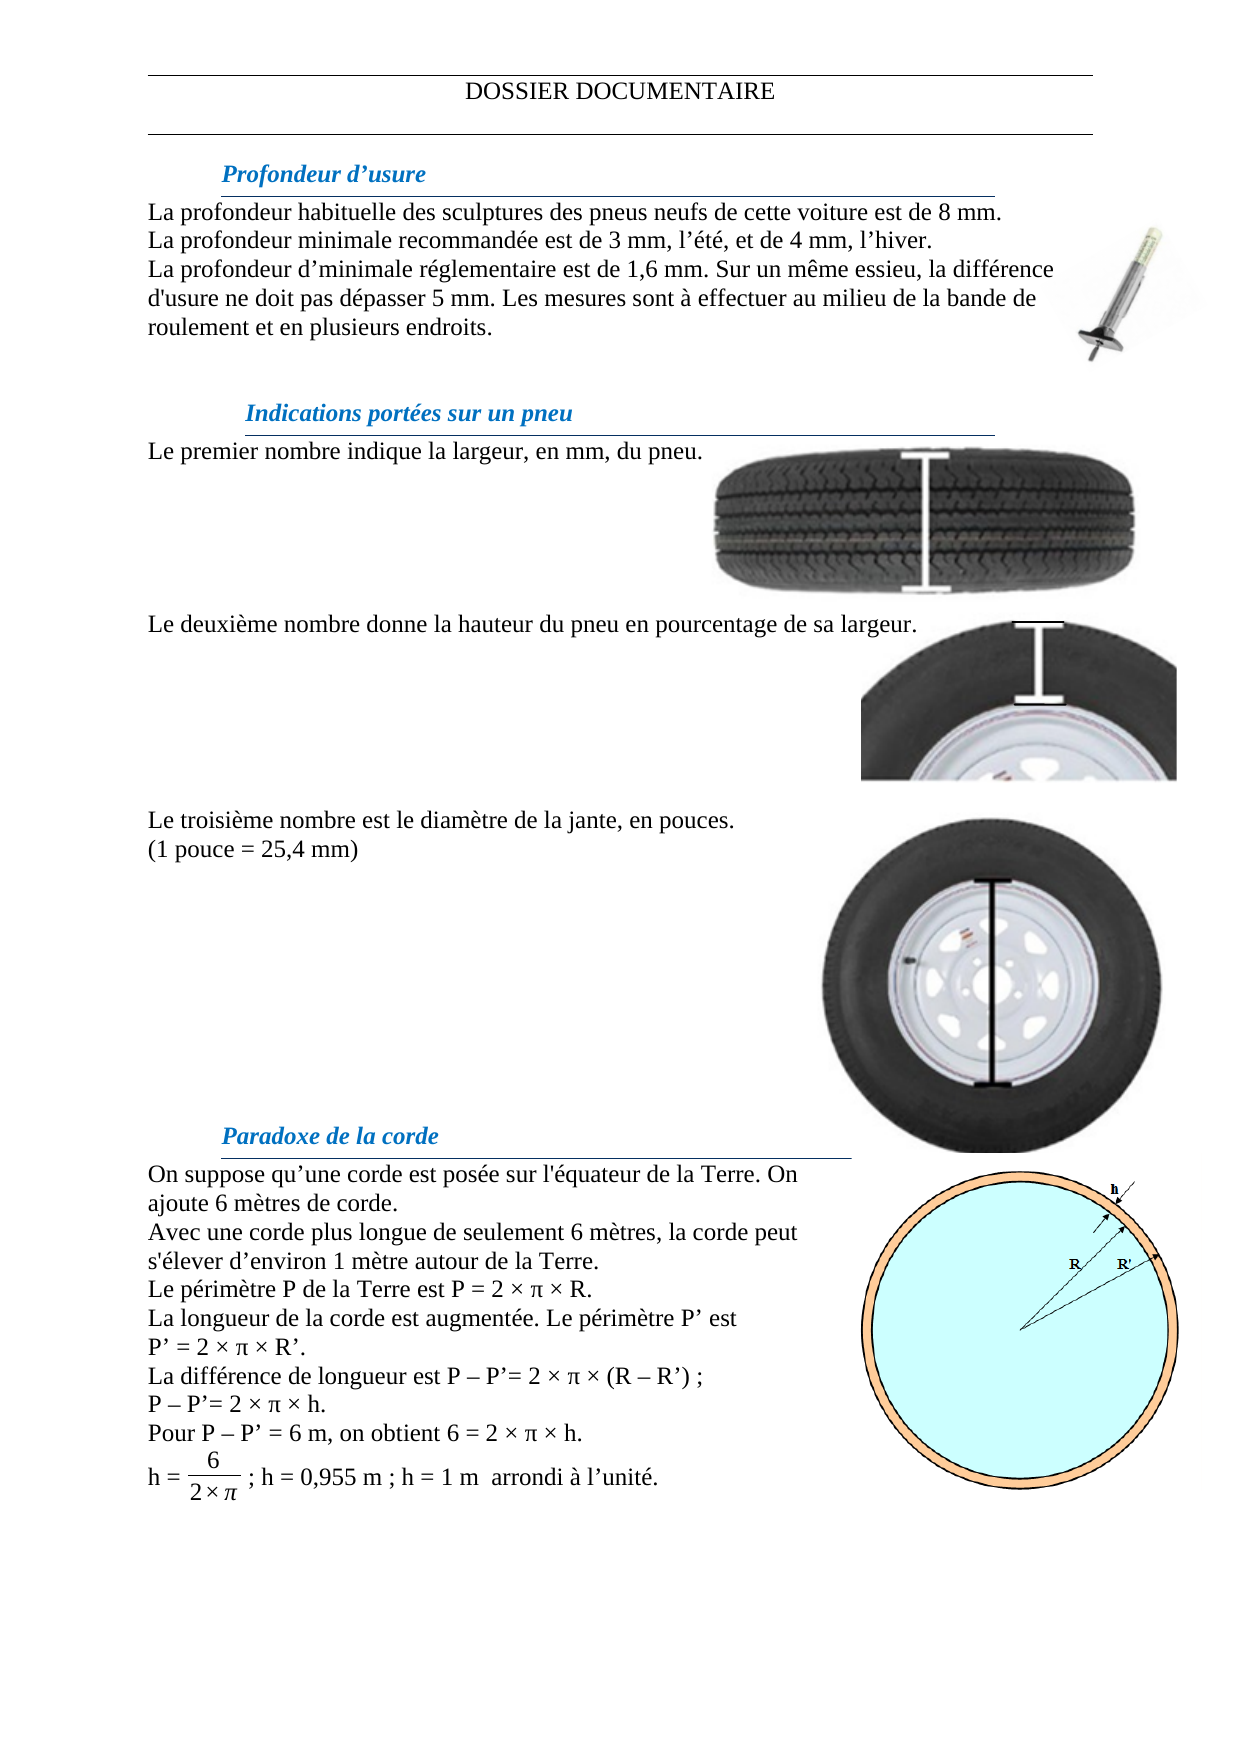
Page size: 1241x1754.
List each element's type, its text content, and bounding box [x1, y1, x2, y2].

text Indications portées sur un pneu [245, 398, 995, 435]
text P – P’= 2 × π × h. [148, 1389, 851, 1418]
text Le troisième nombre est le diamètre de la jante, en pouces. [148, 805, 1092, 834]
text La profondeur habituelle des sculptures des pneus neufs de cette voiture est de 8 mm. [148, 197, 1092, 226]
text Le deuxième nombre donne la hauteur du pneu en pourcentage de sa largeur. [148, 609, 1092, 637]
text Avec une corde plus longue de seulement 6 mètres, la corde peut s'élever d’environ 1 mètre autour de la Terre. [148, 1217, 851, 1274]
picture [706, 437, 1177, 786]
text (1 pouce = 25,4 mm) [148, 834, 1092, 863]
text La longueur de la corde est augmentée. Le périmètre P’ est [148, 1303, 851, 1332]
text Pour P – P’ = 6 m, on obtient 6 = 2 × π × h. [148, 1418, 851, 1447]
text Profondeur d’usure [221, 159, 995, 196]
text Paradoxe de la corde [221, 1121, 995, 1158]
text h = ; h = 0,955 m ; h = 1 m arrondi à l’unité. [148, 1447, 1092, 1506]
text La profondeur minimale recommandée est de 3 mm, l’été, et de 4 mm, l’hiver. [148, 226, 1092, 254]
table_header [148, 76, 1092, 133]
text Le premier nombre indique la largeur, en mm, du pneu. [148, 436, 1092, 465]
text La différence de longueur est P – P’= 2 × π × (R – R’) ; [148, 1361, 851, 1389]
text La profondeur d’minimale réglementaire est de 1,6 mm. Sur un même essieu, la différence d'usure ne doit pas dépasser 5 mm. Les mesures sont à effectuer au milieu de la bande de roulement et en plusieurs endroits. [148, 254, 1092, 341]
picture [1072, 218, 1207, 372]
text P’ = 2 × π × R’. [148, 1332, 851, 1361]
text Le périmètre P de la Terre est P = 2 × π × R. [148, 1274, 851, 1303]
text On suppose qu’une corde est posée sur l'équateur de la Terre. On ajoute 6 mètres de corde. [148, 1159, 851, 1217]
picture [815, 807, 1202, 1491]
